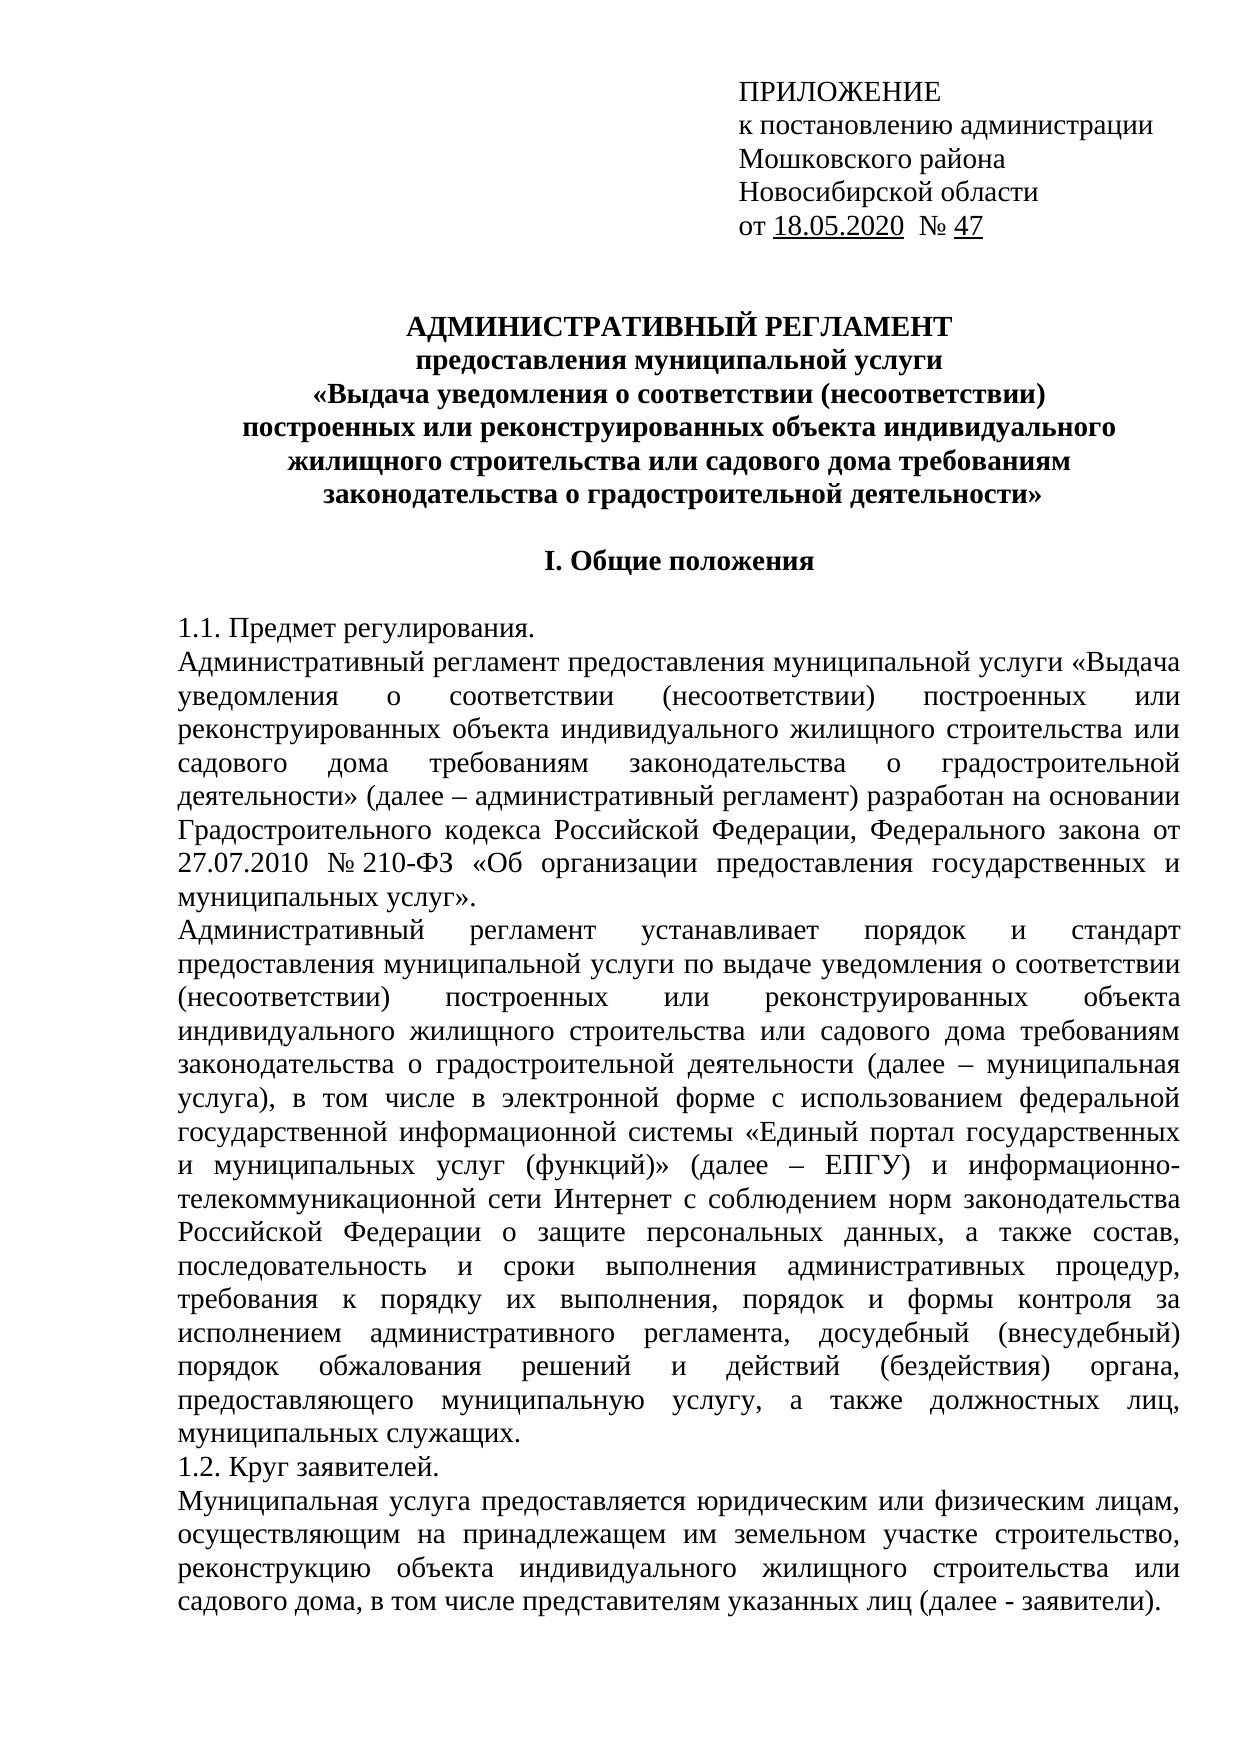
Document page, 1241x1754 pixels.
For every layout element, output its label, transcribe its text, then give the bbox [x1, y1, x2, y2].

text от 18.05.2020 № 47 [738, 208, 1181, 242]
text построенных или реконструированных объекта индивидуального жилищного строительства или садового дома требованиям [177, 409, 1181, 476]
text законодательства о градостроительной деятельности» [177, 476, 1181, 510]
text Административный регламент предоставления муниципальной услуги «Выдача уведомления о соответствии (несоответствии) построенных или реконструированных объекта индивидуального жилищного строительства или садового дома требованиям законодательства о градостроительной деятельности» (далее – административный регламент) разработан на основании Градостроительного кодекса Российской Федерации, Федерального закона от 27.07.2010 № 210-ФЗ «Об организации предоставления государственных и муниципальных услуг». [177, 644, 1181, 912]
text I. Общие положения [177, 543, 1181, 577]
text 1.2. Круг заявителей. [177, 1449, 1181, 1483]
text ПРИЛОЖЕНИЕ [177, 74, 1181, 107]
text 1.1. Предмет регулирования. [177, 611, 1181, 644]
text «Выдача уведомления о соответствии (несоответствии) [177, 376, 1181, 409]
text к постановлению администрации Мошковского района Новосибирской области [738, 107, 1181, 208]
text Административный регламент устанавливает порядок и стандарт предоставления муниципальной услуги по выдаче уведомления о соответствии (несоответствии) построенных или реконструированных объекта индивидуального жилищного строительства или садового дома требованиям законодательства о градостроительной деятельности (далее – муниципальная услуга), в том числе в электронной форме с использованием федеральной государственной информационной системы «Единый портал государственных и муниципальных услуг (функций)» (далее – ЕПГУ) и информационно-телекоммуникационной сети Интернет с соблюдением норм законодательства Российской Федерации о защите персональных данных, а также состав, последовательность и сроки выполнения административных процедур, требования к порядку их выполнения, порядок и формы контроля за исполнением административного регламента, досудебный (внесудебный) порядок обжалования решений и действий (бездействия) органа, предоставляющего муниципальную услугу, а также должностных лиц, муниципальных служащих. [177, 912, 1181, 1449]
text предоставления муниципальной услуги [177, 342, 1181, 376]
text Муниципальная услуга предоставляется юридическим или физическим лицам, осуществляющим на принадлежащем им земельном участке строительство, реконструкцию объекта индивидуального жилищного строительства или садового дома, в том числе представителям указанных лиц (далее - заявители). [177, 1483, 1181, 1617]
text АДМИНИСТРАТИВНЫЙ РЕГЛАМЕНТ [177, 309, 1181, 342]
